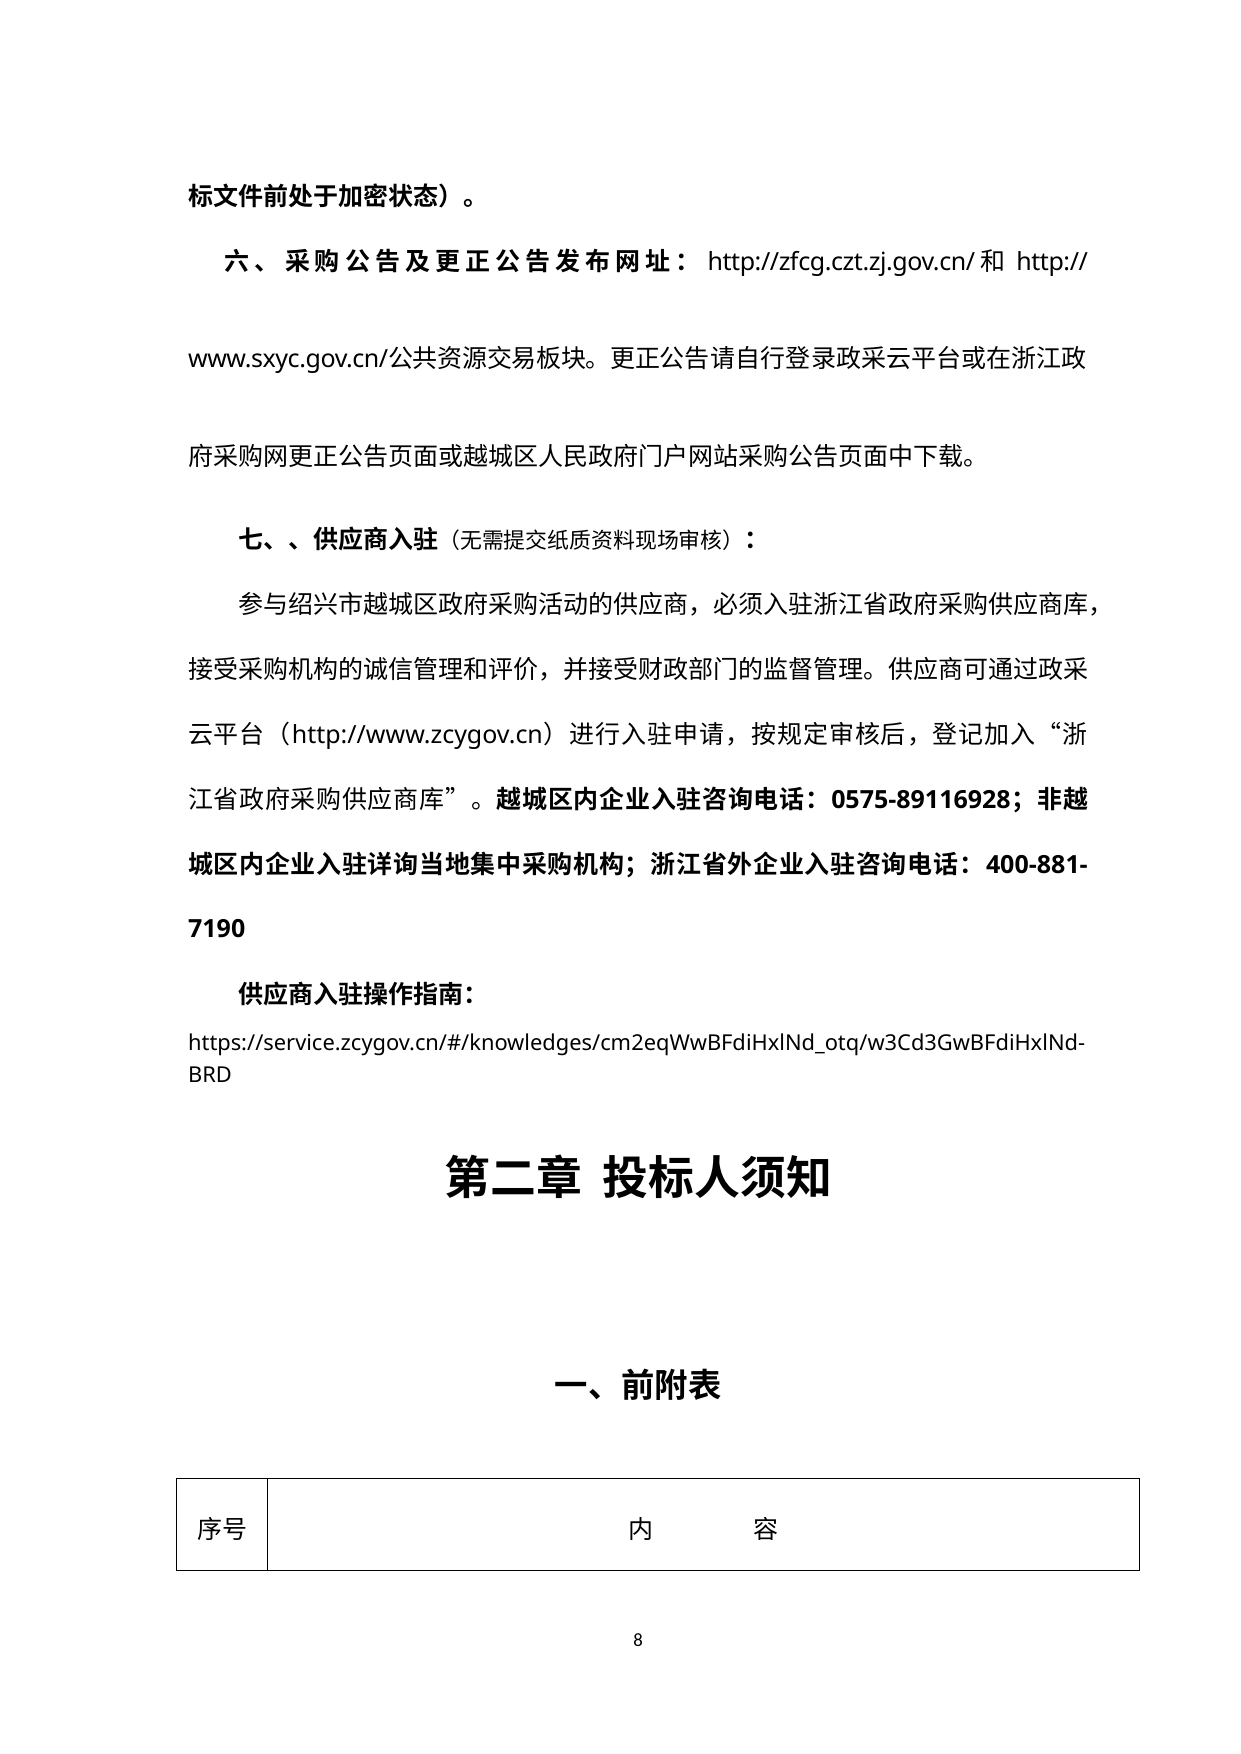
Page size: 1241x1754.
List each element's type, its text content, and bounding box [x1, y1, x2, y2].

text 七、、供应商入驻（无需提交纸质资料现场审核）： [188, 505, 1088, 570]
text https://service.zcygov.cn/#/knowledges/cm2eqWwBFdiHxlNd_otq/w3Cd3GwBFdiHxlNd-BRD [188, 1025, 1088, 1090]
table_header 内 容 [268, 1479, 1139, 1570]
subtitle 第二章 投标人须知 [188, 1126, 1088, 1223]
table_header 序号 [177, 1479, 267, 1570]
text 六、采购公告及更正公告发布网址：http://zfcg.czt.zj.gov.cn/和http://www.sxyc.gov.cn/公共资源交易板块。更正公告请自行登录政采云平台或在浙江政府采购网更正公告页面或越城区人民政府门户网站采购公告页面中下载。 [188, 227, 1088, 487]
subtitle 一、前附表 [188, 1351, 1088, 1416]
text 供应商入驻操作指南： [188, 960, 1088, 1025]
text 参与绍兴市越城区政府采购活动的供应商，必须入驻浙江省政府采购供应商库，接受采购机构的诚信管理和评价，并接受财政部门的监督管理。供应商可通过政采云平台（http://www.zcygov.cn）进行入驻申请，按规定审核后，登记加入“浙江省政府采购供应商库”。越城区内企业入驻咨询电话：0575-89116928；非越城区内企业入驻详询当地集中采购机构；浙江省外企业入驻咨询电话：400-881-7190 [188, 570, 1088, 960]
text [188, 162, 1088, 227]
